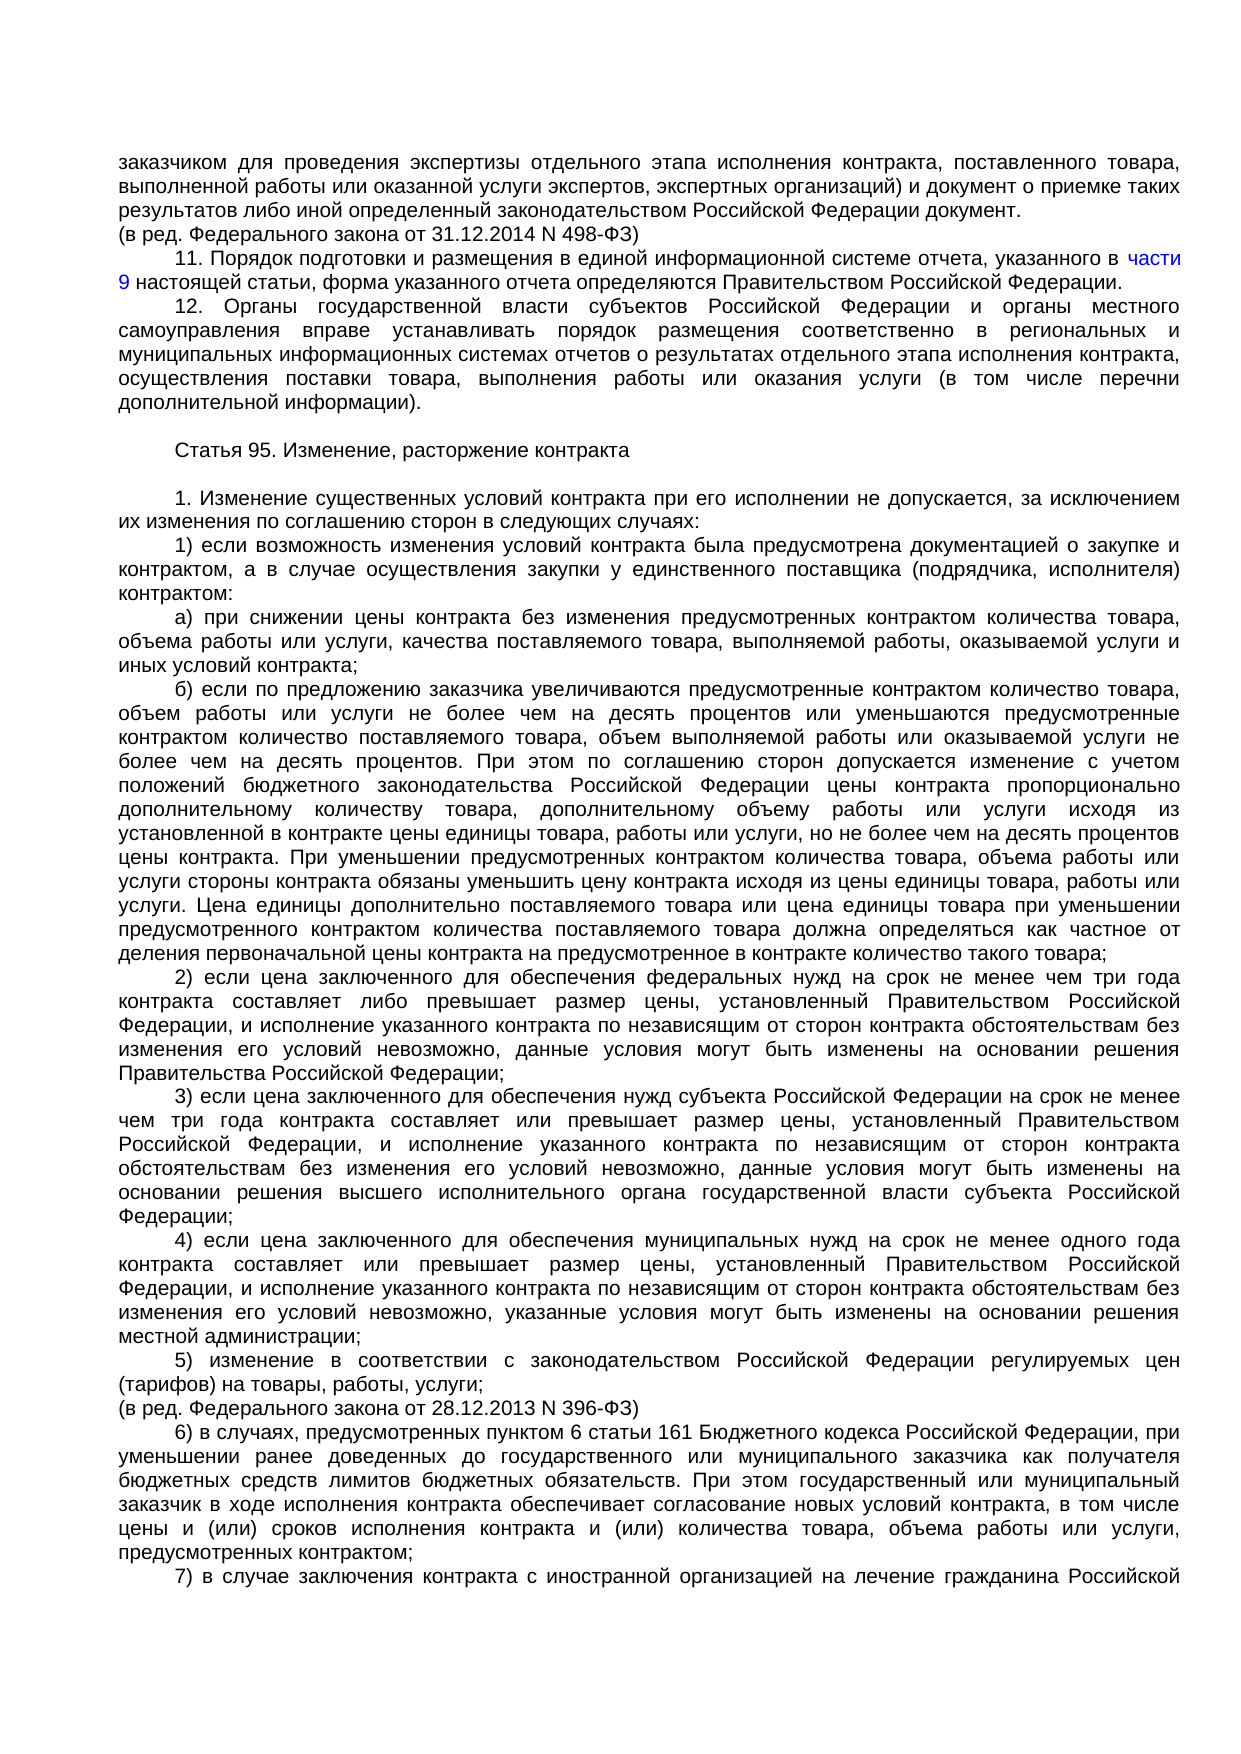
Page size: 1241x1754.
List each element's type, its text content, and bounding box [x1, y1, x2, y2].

text 1) если возможность изменения условий контракта была предусмотрена документацией о закупке и контрактом, а в случае осуществления закупки у единственного поставщика (подрядчика, исполнителя) контрактом: [118, 533, 1181, 605]
text 4) если цена заключенного для обеспечения муниципальных нужд на срок не менее одного года контракта составляет или превышает размер цены, установленный Правительством Российской Федерации, и исполнение указанного контракта по независящим от сторон контракта обстоятельствам без изменения его условий невозможно, указанные условия могут быть изменены на основании решения местной администрации; [118, 1228, 1181, 1348]
text 12. Органы государственной власти субъектов Российской Федерации и органы местного самоуправления вправе устанавливать порядок размещения соответственно в региональных и муниципальных информационных системах отчетов о результатах отдельного этапа исполнения контракта, осуществления поставки товара, выполнения работы или оказания услуги (в том числе перечни дополнительной информации). [118, 294, 1181, 413]
text Статья 95. Изменение, расторжение контракта [118, 437, 1181, 461]
text 6) в случаях, предусмотренных пунктом 6 статьи 161 Бюджетного кодекса Российской Федерации, при уменьшении ранее доведенных до государственного или муниципального заказчика как получателя бюджетных средств лимитов бюджетных обязательств. При этом государственный или муниципальный заказчик в ходе исполнения контракта обеспечивает согласование новых условий контракта, в том числе цены и (или) сроков исполнения контракта и (или) количества товара, объема работы или услуги, предусмотренных контрактом; [118, 1420, 1181, 1563]
text (в ред. Федерального закона от 31.12.2014 N 498-ФЗ) [118, 222, 1181, 246]
text 5) изменение в соответствии с законодательством Российской Федерации регулируемых цен (тарифов) на товары, работы, услуги; [118, 1348, 1181, 1396]
text а) при снижении цены контракта без изменения предусмотренных контрактом количества товара, объема работы или услуги, качества поставляемого товара, выполняемой работы, оказываемой услуги и иных условий контракта; [118, 605, 1181, 677]
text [118, 1563, 1181, 1587]
text 3) если цена заключенного для обеспечения нужд субъекта Российской Федерации на срок не менее чем три года контракта составляет или превышает размер цены, установленный Правительством Российской Федерации, и исполнение указанного контракта по независящим от сторон контракта обстоятельствам без изменения его условий невозможно, данные условия могут быть изменены на основании решения высшего исполнительного органа государственной власти субъекта Российской Федерации; [118, 1084, 1181, 1228]
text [118, 150, 1181, 222]
text б) если по предложению заказчика увеличиваются предусмотренные контрактом количество товара, объем работы или услуги не более чем на десять процентов или уменьшаются предусмотренные контрактом количество поставляемого товара, объем выполняемой работы или оказываемой услуги не более чем на десять процентов. При этом по соглашению сторон допускается изменение с учетом положений бюджетного законодательства Российской Федерации цены контракта пропорционально дополнительному количеству товара, дополнительному объему работы или услуги исходя из установленной в контракте цены единицы товара, работы или услуги, но не более чем на десять процентов цены контракта. При уменьшении предусмотренных контрактом количества товара, объема работы или услуги стороны контракта обязаны уменьшить цену контракта исходя из цены единицы товара, работы или услуги. Цена единицы дополнительно поставляемого товара или цена единицы товара при уменьшении предусмотренного контрактом количества поставляемого товара должна определяться как частное от деления первоначальной цены контракта на предусмотренное в контракте количество такого товара; [118, 677, 1181, 964]
text 2) если цена заключенного для обеспечения федеральных нужд на срок не менее чем три года контракта составляет либо превышает размер цены, установленный Правительством Российской Федерации, и исполнение указанного контракта по независящим от сторон контракта обстоятельствам без изменения его условий невозможно, данные условия могут быть изменены на основании решения Правительства Российской Федерации; [118, 964, 1181, 1084]
text (в ред. Федерального закона от 28.12.2013 N 396-ФЗ) [118, 1396, 1181, 1420]
text 11. Порядок подготовки и размещения в единой информационной системе отчета, указанного в части 9 настоящей статьи, форма указанного отчета определяются Правительством Российской Федерации. [118, 246, 1181, 294]
text 1. Изменение существенных условий контракта при его исполнении не допускается, за исключением их изменения по соглашению сторон в следующих случаях: [118, 485, 1181, 533]
